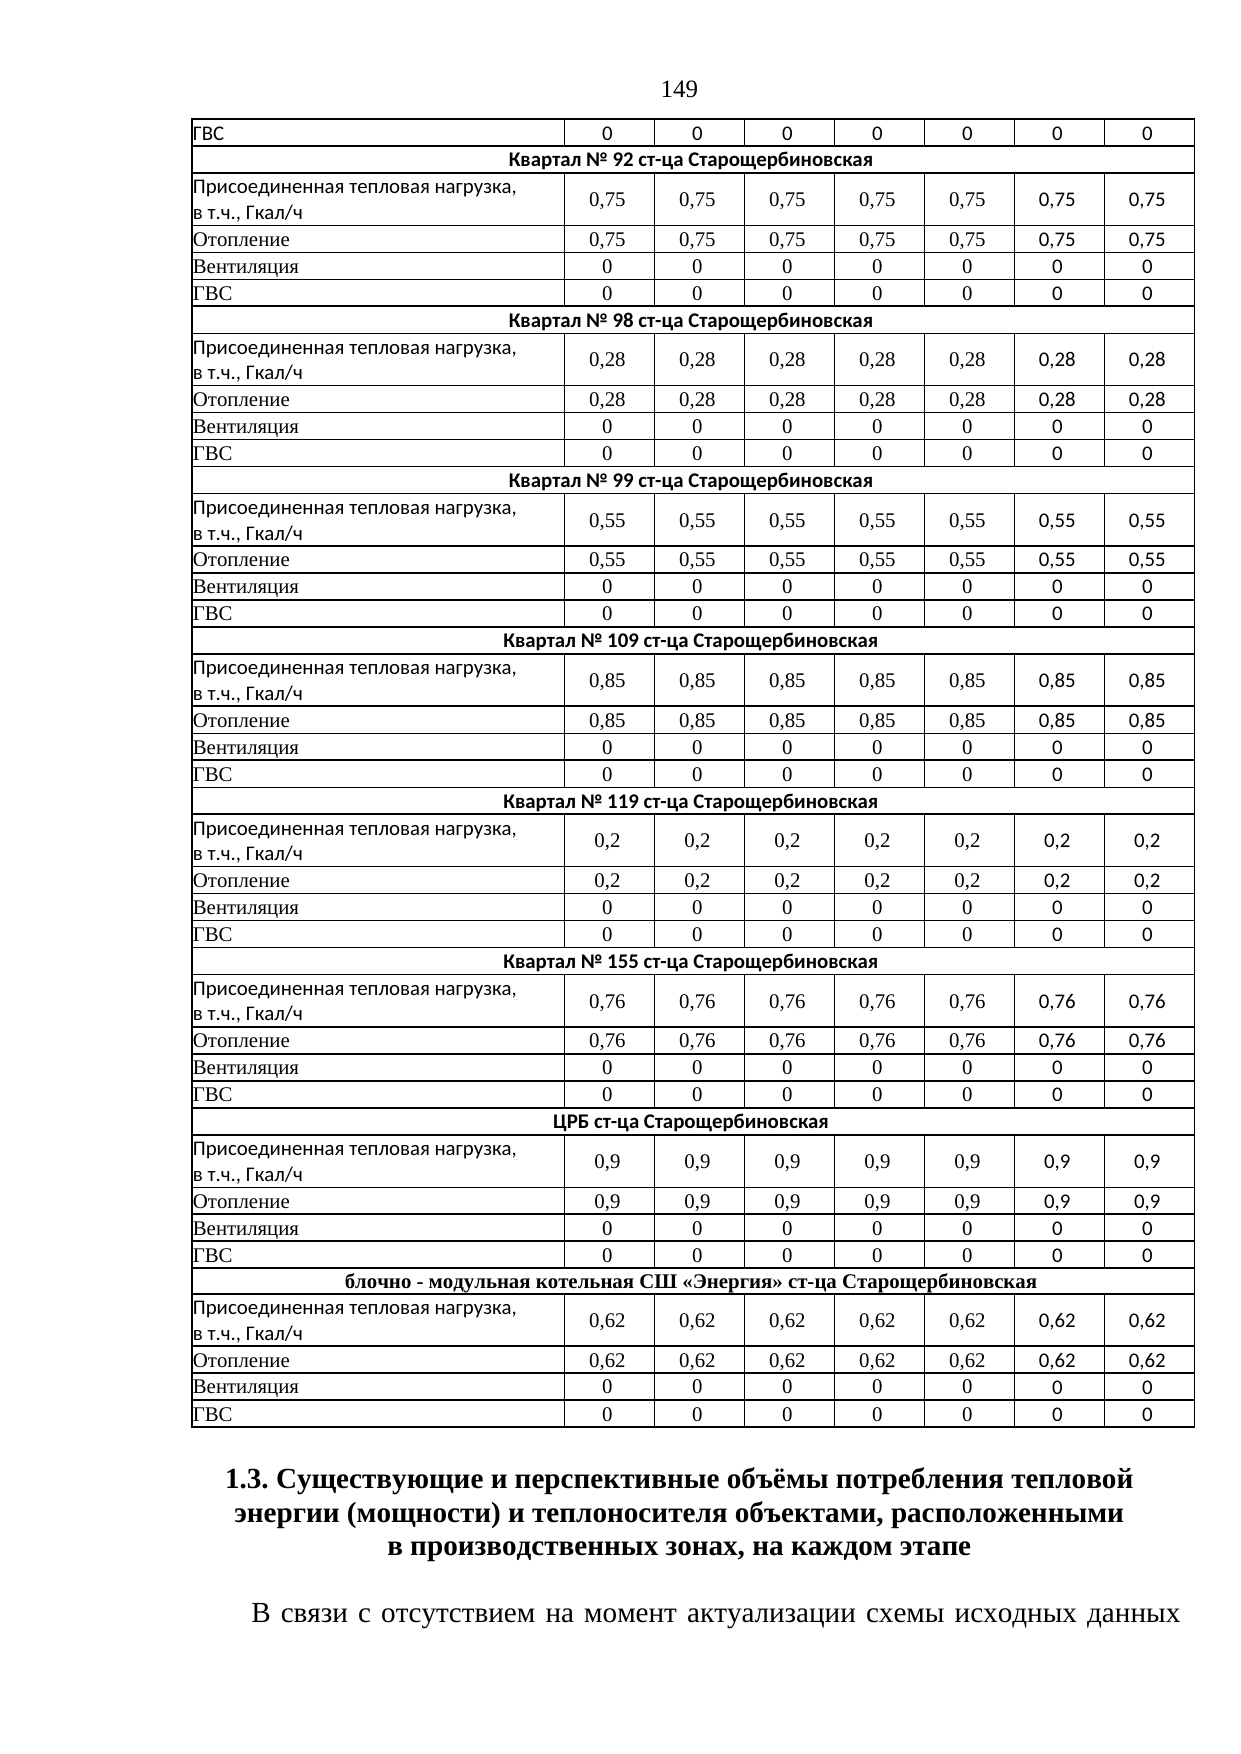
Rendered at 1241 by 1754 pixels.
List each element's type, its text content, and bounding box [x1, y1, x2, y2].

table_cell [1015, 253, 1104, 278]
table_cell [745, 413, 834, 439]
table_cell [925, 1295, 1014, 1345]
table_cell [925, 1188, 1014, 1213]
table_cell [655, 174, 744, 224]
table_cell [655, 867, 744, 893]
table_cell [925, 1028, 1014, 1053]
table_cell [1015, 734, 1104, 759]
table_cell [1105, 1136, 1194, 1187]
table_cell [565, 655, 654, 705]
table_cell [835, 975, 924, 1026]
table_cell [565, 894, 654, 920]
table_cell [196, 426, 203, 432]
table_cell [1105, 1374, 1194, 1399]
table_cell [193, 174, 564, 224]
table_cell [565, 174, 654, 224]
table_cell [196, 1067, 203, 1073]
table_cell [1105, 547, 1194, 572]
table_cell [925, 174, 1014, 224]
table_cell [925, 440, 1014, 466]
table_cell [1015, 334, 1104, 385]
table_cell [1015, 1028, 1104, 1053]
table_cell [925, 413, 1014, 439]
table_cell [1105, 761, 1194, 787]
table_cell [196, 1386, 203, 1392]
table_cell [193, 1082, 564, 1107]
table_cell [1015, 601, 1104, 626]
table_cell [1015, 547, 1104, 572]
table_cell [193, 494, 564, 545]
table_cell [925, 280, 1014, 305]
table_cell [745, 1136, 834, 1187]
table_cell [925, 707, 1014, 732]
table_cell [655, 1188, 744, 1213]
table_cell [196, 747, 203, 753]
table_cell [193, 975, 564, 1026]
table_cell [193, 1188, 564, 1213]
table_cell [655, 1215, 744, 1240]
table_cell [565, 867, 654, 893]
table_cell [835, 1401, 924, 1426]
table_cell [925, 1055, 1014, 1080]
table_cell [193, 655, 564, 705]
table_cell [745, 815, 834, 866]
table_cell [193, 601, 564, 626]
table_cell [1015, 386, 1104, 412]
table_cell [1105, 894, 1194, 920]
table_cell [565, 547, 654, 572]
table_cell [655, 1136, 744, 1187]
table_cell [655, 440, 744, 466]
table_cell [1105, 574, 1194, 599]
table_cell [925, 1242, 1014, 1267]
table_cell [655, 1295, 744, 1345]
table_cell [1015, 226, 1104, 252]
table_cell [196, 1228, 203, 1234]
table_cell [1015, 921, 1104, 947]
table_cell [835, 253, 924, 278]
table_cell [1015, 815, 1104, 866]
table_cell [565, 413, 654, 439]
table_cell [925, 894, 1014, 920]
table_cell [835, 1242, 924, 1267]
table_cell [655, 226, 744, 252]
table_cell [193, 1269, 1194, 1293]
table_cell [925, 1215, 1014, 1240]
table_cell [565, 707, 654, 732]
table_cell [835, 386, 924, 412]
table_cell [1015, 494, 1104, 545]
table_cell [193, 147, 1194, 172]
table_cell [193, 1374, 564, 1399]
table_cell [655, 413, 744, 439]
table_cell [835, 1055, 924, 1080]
list в производственных зонах, на каждом этапе [177, 1528, 1181, 1562]
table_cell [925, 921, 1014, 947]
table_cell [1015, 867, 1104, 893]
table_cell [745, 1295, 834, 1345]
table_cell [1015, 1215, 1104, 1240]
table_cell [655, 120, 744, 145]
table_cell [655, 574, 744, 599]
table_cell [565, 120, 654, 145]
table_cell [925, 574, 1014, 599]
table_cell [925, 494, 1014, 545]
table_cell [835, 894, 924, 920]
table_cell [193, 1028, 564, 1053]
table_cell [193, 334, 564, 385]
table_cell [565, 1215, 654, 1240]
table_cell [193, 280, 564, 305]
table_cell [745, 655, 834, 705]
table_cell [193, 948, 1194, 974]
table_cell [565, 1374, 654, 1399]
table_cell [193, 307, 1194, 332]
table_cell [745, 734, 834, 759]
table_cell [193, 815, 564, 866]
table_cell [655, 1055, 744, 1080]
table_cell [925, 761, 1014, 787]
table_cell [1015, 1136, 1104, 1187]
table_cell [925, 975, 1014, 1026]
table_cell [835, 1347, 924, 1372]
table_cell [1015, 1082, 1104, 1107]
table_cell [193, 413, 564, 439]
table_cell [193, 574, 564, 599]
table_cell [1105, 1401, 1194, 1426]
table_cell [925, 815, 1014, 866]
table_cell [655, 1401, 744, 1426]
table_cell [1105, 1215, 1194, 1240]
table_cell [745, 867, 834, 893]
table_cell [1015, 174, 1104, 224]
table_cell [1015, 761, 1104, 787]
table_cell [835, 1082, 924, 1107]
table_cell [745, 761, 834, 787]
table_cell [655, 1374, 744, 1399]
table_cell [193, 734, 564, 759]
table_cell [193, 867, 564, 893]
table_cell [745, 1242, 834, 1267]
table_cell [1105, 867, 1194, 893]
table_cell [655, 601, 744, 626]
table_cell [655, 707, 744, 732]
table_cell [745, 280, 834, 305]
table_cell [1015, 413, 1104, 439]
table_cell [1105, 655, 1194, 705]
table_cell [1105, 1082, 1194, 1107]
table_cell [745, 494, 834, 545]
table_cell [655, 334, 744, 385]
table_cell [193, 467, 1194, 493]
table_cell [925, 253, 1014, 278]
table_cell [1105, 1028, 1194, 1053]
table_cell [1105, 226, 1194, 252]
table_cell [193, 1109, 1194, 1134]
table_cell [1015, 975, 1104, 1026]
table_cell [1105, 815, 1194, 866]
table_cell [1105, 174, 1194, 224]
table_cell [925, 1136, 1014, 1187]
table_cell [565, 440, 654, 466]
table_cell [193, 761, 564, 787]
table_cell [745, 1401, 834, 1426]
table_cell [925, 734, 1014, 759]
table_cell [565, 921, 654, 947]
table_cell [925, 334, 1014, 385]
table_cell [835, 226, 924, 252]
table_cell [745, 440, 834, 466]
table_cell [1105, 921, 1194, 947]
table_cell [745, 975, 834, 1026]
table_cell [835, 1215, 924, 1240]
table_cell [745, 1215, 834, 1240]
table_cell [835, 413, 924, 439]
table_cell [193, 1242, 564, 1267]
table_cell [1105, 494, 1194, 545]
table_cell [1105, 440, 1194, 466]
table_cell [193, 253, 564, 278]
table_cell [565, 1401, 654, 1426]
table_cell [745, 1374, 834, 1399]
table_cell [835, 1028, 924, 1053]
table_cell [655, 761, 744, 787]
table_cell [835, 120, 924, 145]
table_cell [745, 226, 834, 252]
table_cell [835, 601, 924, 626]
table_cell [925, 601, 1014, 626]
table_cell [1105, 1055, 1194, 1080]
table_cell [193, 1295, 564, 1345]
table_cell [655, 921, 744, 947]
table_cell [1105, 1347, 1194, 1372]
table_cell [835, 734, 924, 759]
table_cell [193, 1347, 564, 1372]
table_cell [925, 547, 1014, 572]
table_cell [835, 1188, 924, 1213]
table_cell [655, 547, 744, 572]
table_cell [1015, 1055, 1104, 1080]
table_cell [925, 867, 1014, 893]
list 1.3. Существующие и перспективные объёмы потребления тепловой [177, 1461, 1181, 1495]
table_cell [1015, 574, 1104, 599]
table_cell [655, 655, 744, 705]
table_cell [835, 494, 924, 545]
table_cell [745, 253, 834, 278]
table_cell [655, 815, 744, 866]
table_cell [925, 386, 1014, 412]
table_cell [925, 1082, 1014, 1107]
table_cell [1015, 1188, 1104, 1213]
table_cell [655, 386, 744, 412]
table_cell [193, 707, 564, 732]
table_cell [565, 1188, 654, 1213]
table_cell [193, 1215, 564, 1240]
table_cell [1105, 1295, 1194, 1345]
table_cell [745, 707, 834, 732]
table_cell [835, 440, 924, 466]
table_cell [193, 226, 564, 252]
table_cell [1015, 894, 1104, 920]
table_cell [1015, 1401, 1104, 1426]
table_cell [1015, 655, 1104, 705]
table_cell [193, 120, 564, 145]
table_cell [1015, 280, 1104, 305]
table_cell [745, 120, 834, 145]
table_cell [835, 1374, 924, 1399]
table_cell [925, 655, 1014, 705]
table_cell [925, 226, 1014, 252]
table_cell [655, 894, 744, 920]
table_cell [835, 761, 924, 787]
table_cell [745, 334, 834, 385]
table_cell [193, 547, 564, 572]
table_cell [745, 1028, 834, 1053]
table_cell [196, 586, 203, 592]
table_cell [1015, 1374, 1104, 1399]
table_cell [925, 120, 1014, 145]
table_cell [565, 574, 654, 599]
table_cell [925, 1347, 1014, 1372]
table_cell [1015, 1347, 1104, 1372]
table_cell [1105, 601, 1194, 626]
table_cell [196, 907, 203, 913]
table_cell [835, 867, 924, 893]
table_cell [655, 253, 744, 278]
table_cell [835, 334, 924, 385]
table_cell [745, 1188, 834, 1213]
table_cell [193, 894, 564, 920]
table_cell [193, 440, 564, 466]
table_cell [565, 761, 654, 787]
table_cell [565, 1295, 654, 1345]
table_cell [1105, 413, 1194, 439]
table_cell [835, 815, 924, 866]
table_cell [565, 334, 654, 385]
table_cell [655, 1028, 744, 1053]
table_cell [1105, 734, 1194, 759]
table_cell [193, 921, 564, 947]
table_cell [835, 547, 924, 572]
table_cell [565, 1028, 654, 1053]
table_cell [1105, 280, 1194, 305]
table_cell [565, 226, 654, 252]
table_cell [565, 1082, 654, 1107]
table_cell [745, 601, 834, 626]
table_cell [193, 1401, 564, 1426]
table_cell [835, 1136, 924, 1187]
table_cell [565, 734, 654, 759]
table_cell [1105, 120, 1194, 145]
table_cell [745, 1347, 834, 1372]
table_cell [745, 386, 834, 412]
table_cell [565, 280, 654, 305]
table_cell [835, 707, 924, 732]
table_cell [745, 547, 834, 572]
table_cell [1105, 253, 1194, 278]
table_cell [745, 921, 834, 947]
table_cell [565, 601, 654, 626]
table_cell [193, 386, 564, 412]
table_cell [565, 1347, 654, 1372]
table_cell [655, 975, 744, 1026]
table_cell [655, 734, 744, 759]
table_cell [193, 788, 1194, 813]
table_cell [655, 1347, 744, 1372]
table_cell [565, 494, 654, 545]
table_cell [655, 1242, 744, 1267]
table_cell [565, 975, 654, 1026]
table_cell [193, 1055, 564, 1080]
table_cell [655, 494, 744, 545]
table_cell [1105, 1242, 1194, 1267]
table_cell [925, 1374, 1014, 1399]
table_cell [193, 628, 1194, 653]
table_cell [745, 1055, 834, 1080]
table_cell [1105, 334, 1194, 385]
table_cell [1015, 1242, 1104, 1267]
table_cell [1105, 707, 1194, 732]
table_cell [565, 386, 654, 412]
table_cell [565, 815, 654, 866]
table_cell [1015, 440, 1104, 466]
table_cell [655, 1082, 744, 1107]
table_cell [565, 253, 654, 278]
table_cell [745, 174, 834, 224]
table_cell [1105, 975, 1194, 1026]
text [177, 1596, 1181, 1629]
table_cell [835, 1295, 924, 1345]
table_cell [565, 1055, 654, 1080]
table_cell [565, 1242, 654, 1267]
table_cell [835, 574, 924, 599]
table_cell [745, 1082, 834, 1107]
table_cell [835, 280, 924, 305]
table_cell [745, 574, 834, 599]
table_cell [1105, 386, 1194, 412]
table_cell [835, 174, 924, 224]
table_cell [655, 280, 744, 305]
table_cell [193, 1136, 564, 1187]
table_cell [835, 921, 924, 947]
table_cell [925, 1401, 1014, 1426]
list энергии (мощности) и теплоносителя объектами, расположенными [177, 1495, 1181, 1528]
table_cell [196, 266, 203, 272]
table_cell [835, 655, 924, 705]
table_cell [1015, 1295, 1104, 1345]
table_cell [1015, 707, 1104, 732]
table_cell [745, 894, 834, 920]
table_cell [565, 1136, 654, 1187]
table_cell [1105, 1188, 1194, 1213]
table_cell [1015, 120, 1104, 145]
